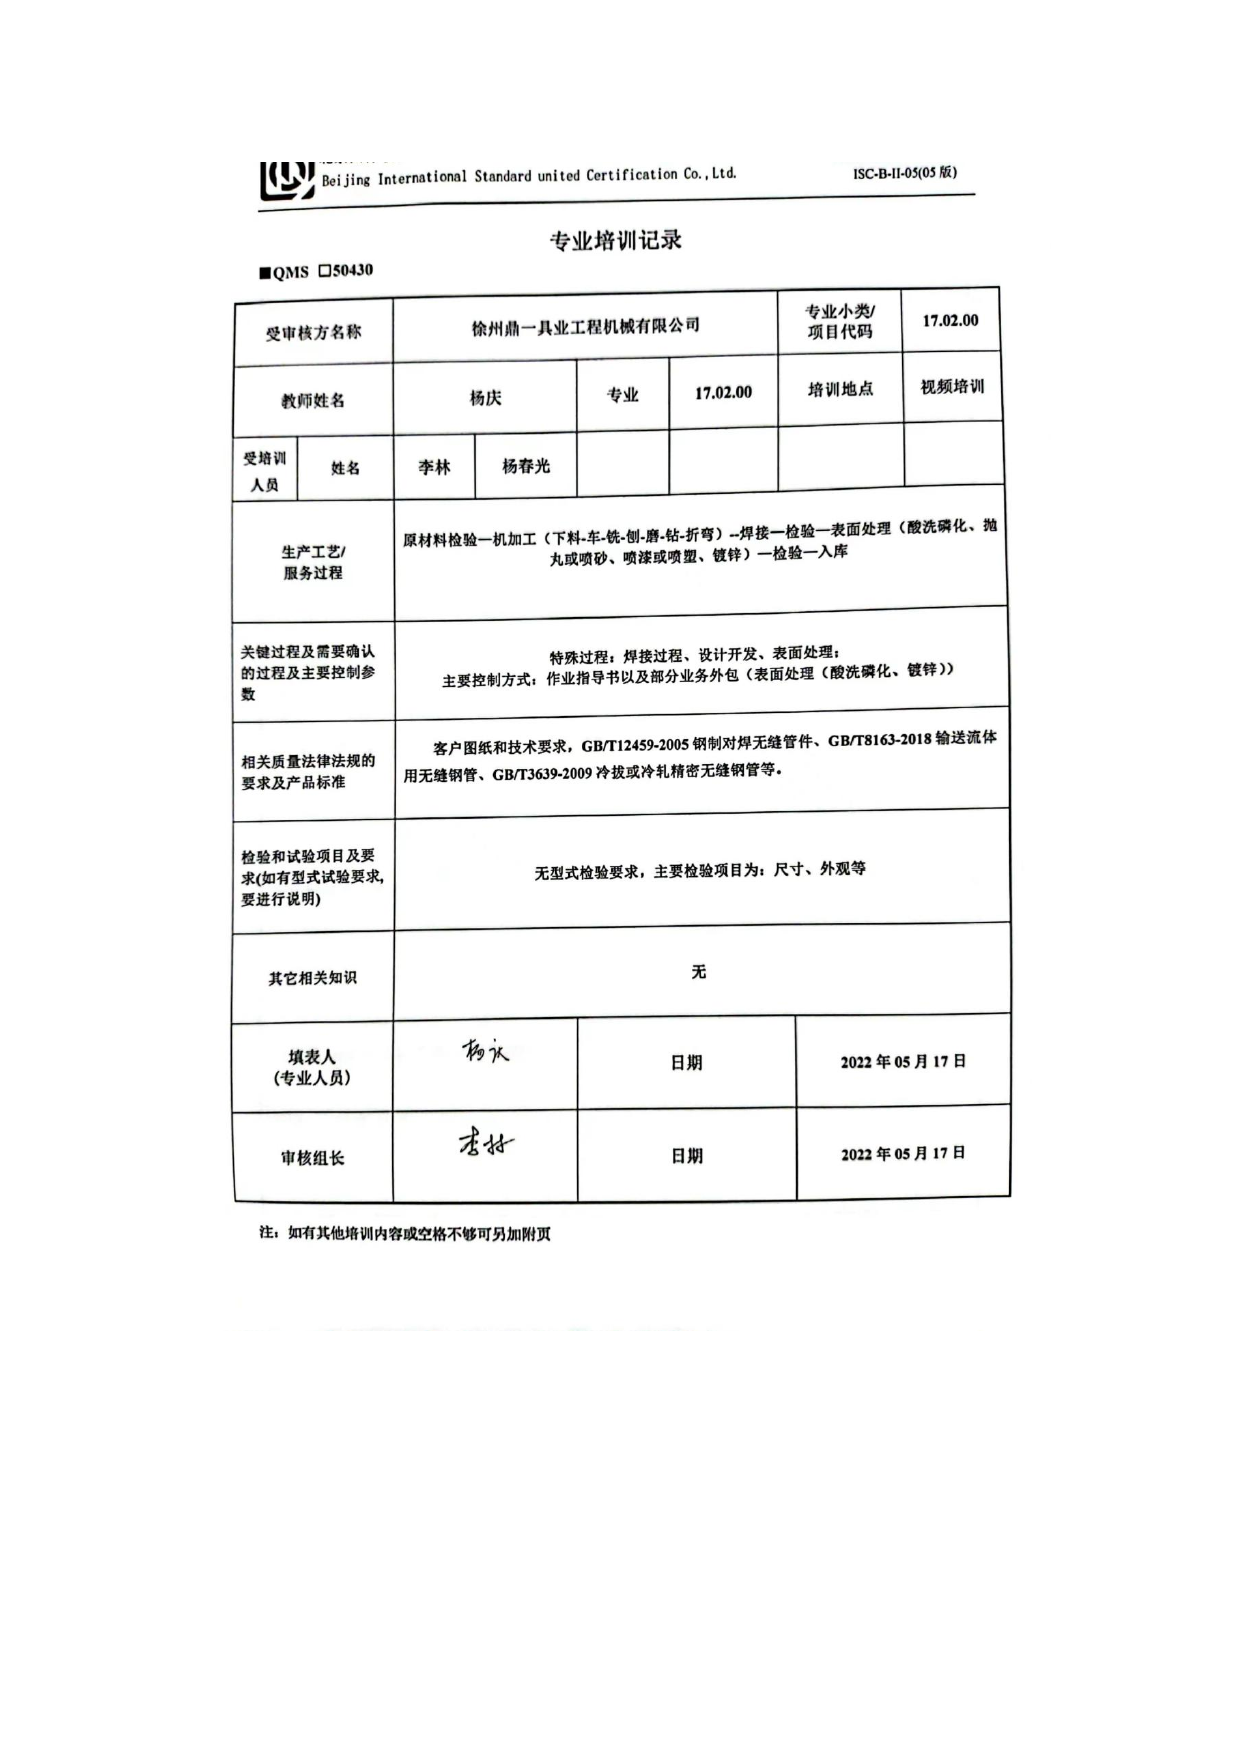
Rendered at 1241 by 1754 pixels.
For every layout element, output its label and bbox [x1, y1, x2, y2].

picture [187, 162, 1052, 1331]
